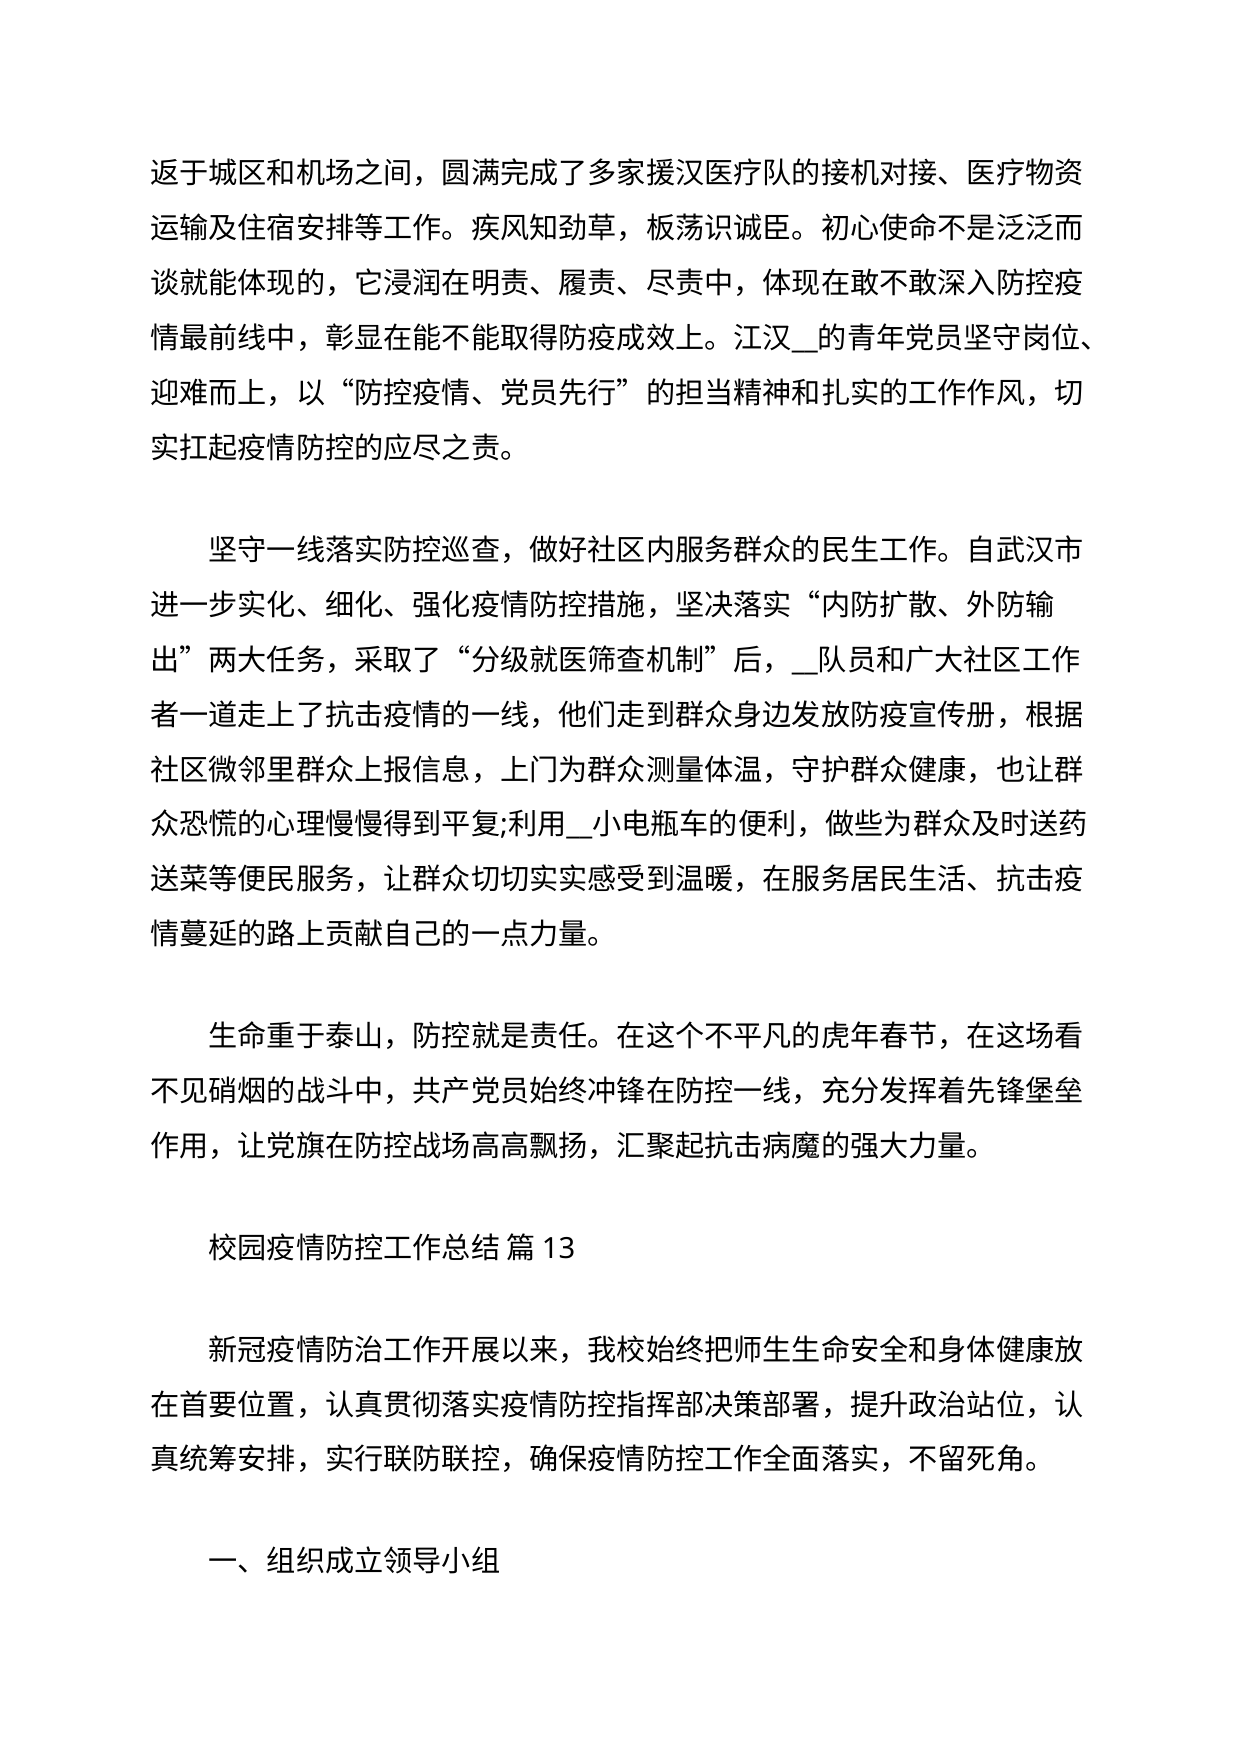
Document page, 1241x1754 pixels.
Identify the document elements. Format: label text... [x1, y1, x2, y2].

text 坚守一线落实防控巡查，做好社区内服务群众的民生工作。自武汉市进一步实化、细化、强化疫情防控措施，坚决落实“内防扩散、外防输出”两大任务，采取了“分级就医筛查机制”后，__队员和广大社区工作者一道走上了抗击疫情的一线，他们走到群众身边发放防疫宣传册，根据社区微邻里群众上报信息，上门为群众测量体温，守护群众健康，也让群众恐慌的心理慢慢得到平复;利用__小电瓶车的便利，做些为群众及时送药送菜等便民服务，让群众切切实实感受到温暖，在服务居民生活、抗击疫情蔓延的路上贡献自己的一点力量。 [150, 526, 1090, 953]
text 新冠疫情防治工作开展以来，我校始终把师生生命安全和身体健康放在首要位置，认真贯彻落实疫情防控指挥部决策部署，提升政治站位，认真统筹安排，实行联防联控，确保疫情防控工作全面落实，不留死角。 [150, 1326, 1090, 1478]
text 一、组织成立领导小组 [150, 1538, 1090, 1580]
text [150, 150, 1090, 467]
text 生命重于泰山，防控就是责任。在这个不平凡的虎年春节，在这场看不见硝烟的战斗中，共产党员始终冲锋在防控一线，充分发挥着先锋堡垒作用，让党旗在防控战场高高飘扬，汇聚起抗击病魔的强大力量。 [150, 1013, 1090, 1165]
text 校园疫情防控工作总结 篇13 [150, 1224, 1090, 1267]
